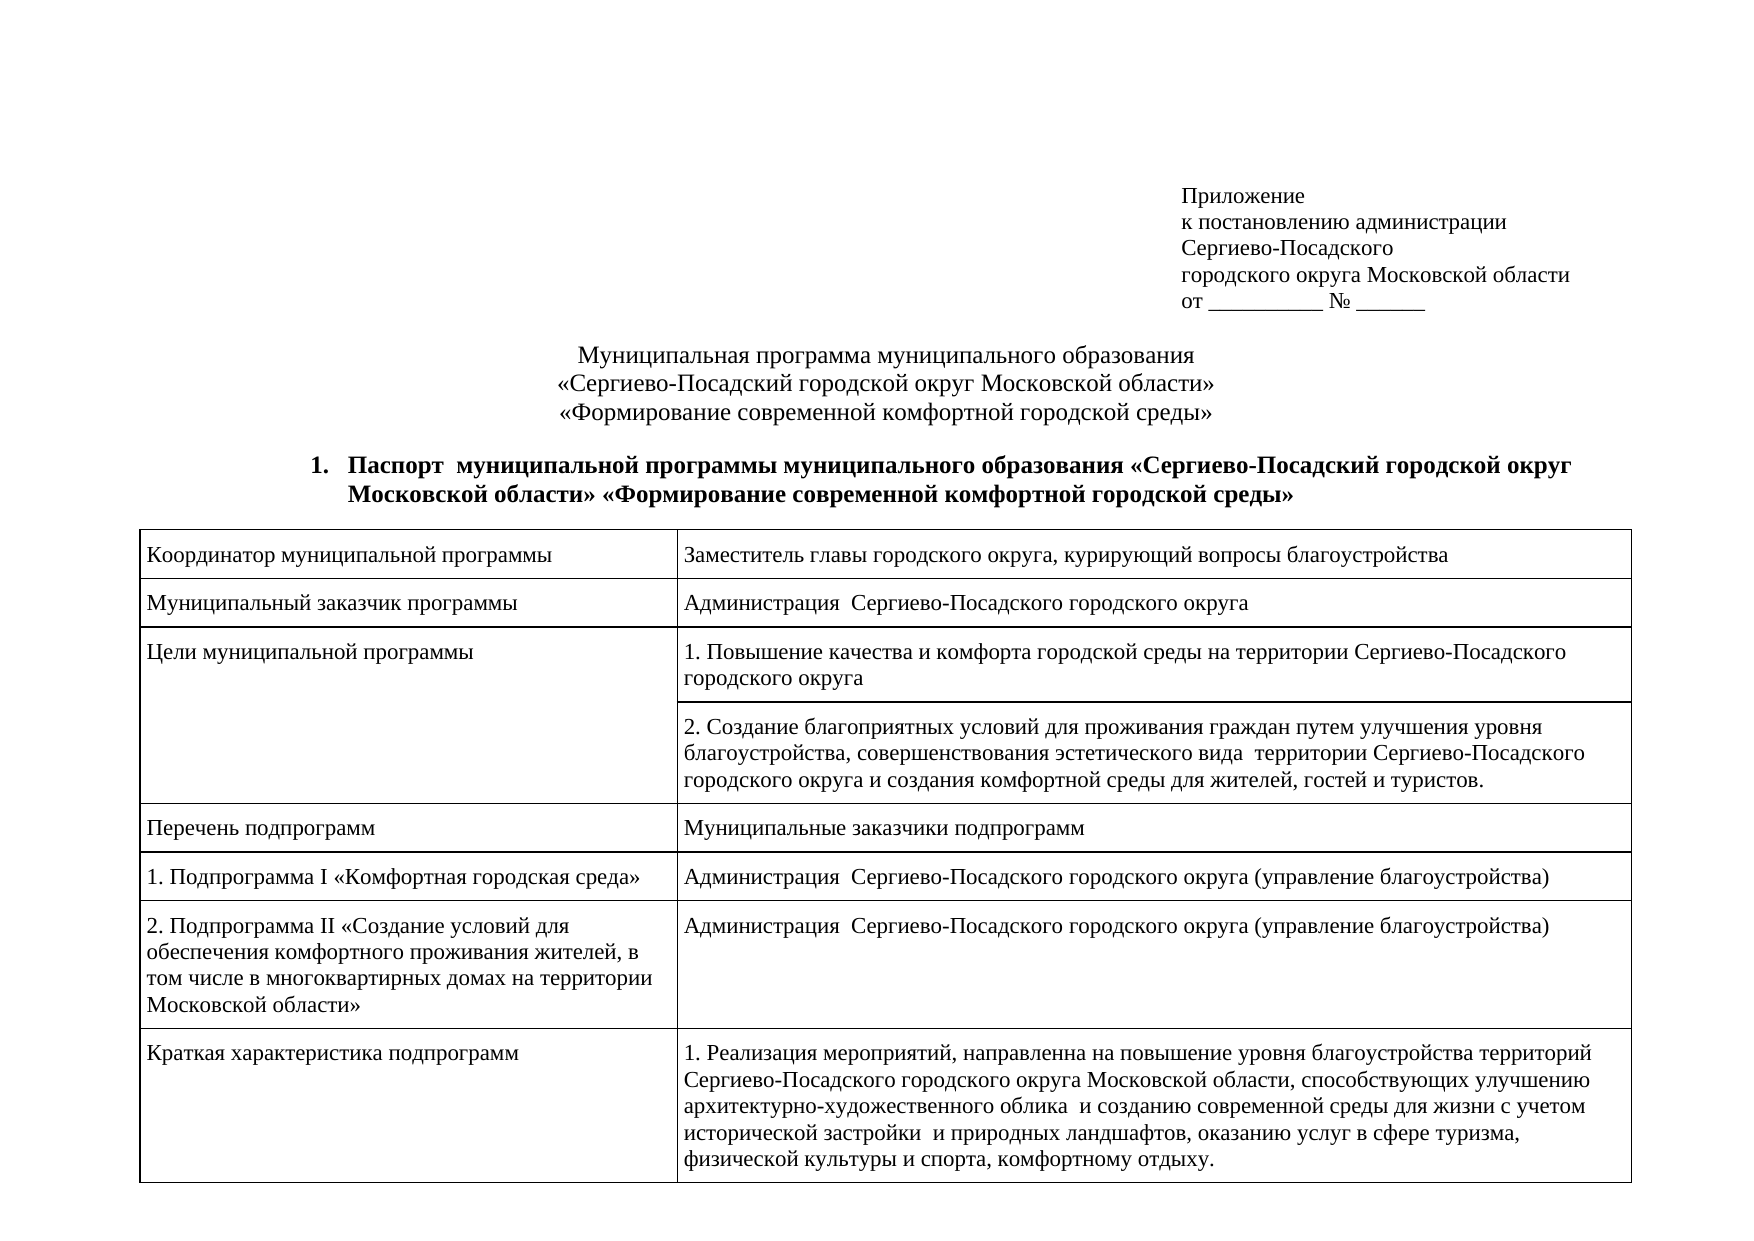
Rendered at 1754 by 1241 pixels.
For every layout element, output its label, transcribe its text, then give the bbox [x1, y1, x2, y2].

title Сергиево-Посадского [118, 234, 1654, 261]
list Паспорт муниципальной программы муниципального образования «Сергиево-Посадский городской округ Московской области» «Формирование современной комфортной городской среды» [310, 450, 1654, 508]
table_cell 1. Реализация мероприятий, направленна на повышение уровня благоустройства территорий Сергиево-Посадского городского округа Московской области, способствующих улучшению архитектурно-художественного облика и созданию современной среды для жизни с учетом исторической застройки и природных ландшафтов, оказанию услуг в сфере туризма, физической культуры и спорта, комфортному отдыху. [678, 1029, 1631, 1182]
table_cell 2. Подпрограмма II «Создание условий для обеспечения комфортного проживания жителей, в том числе в многоквартирных домах на территории Московской области» [141, 901, 677, 1028]
title Приложение [118, 182, 1654, 208]
table_cell 1. Повышение качества и комфорта городской среды на территории Сергиево-Посадского городского округа [678, 628, 1631, 701]
title городского округа Московской области [118, 261, 1654, 287]
text «Формирование современной комфортной городской среды» [118, 397, 1654, 426]
table_cell Администрация Сергиево-Посадского городского округа (управление благоустройства) [678, 901, 1631, 1028]
table_cell Администрация Сергиево-Посадского городского округа [678, 579, 1631, 626]
table_cell 1. Подпрограмма I «Комфортная городская среда» [141, 853, 677, 900]
text «Сергиево-Посадский городской округ Московской области» [118, 368, 1654, 397]
table_header Заместитель главы городского округа, курирующий вопросы благоустройства [678, 530, 1631, 578]
table_cell Цели муниципальной программы [141, 628, 677, 803]
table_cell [141, 1029, 677, 1182]
table_cell Перечень подпрограмм [141, 804, 677, 851]
table_header Координатор муниципальной программы [141, 530, 677, 578]
table_cell 2. Создание благоприятных условий для проживания граждан путем улучшения уровня благоустройства, совершенствования эстетического вида территории Сергиево-Посадского городского округа и создания комфортной среды для жителей, гостей и туристов. [678, 703, 1631, 803]
table_cell Администрация Сергиево-Посадского городского округа (управление благоустройства) [678, 853, 1631, 900]
table_cell Муниципальный заказчик программы [141, 579, 677, 626]
title от __________ № ______ [118, 287, 1654, 313]
table_cell Муниципальные заказчики подпрограмм [678, 804, 1631, 851]
title к постановлению администрации [118, 208, 1654, 234]
text Муниципальная программа муниципального образования [118, 340, 1654, 368]
